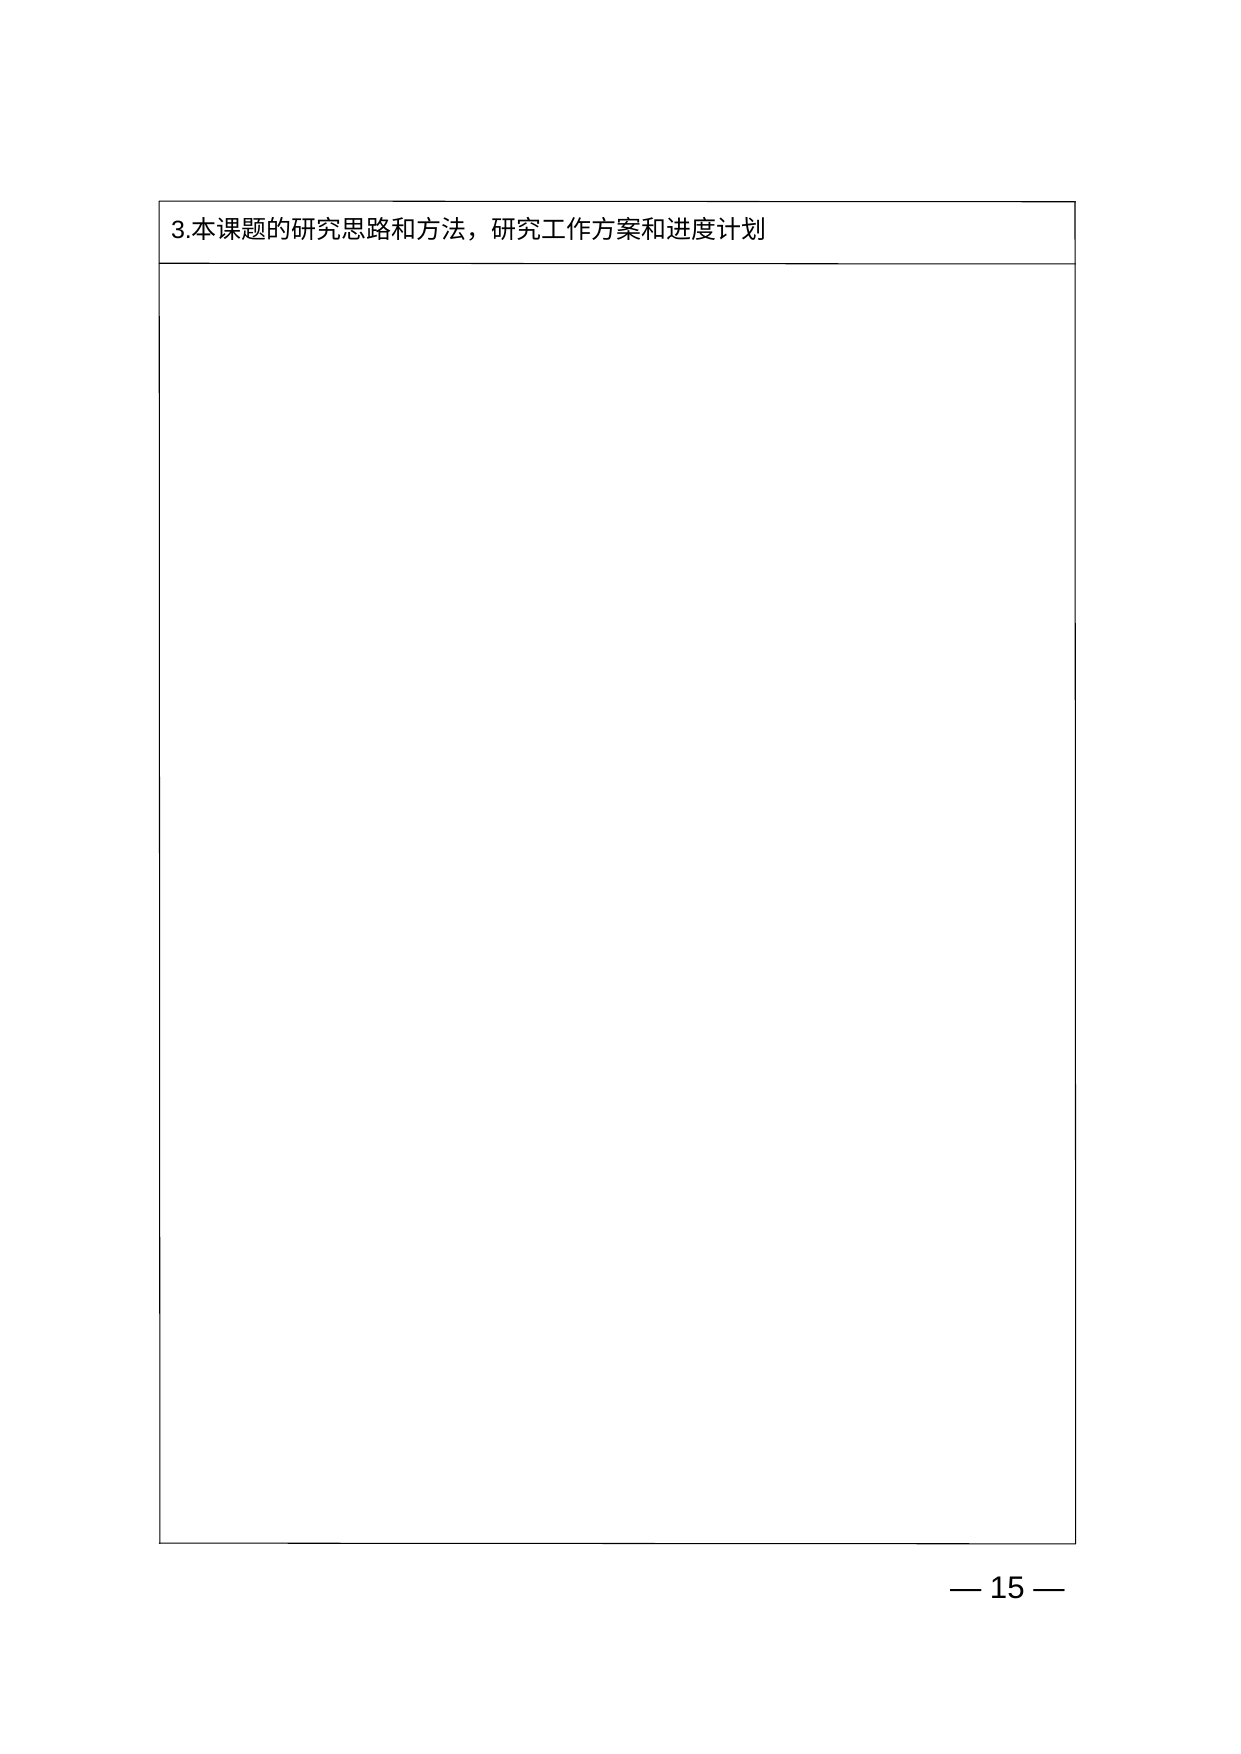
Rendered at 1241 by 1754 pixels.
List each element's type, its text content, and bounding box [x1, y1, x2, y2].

text — 15 — [950, 1569, 1090, 1605]
text 3.本课题的研究思路和方法，研究工作方案和进度计划 [171, 214, 1090, 245]
